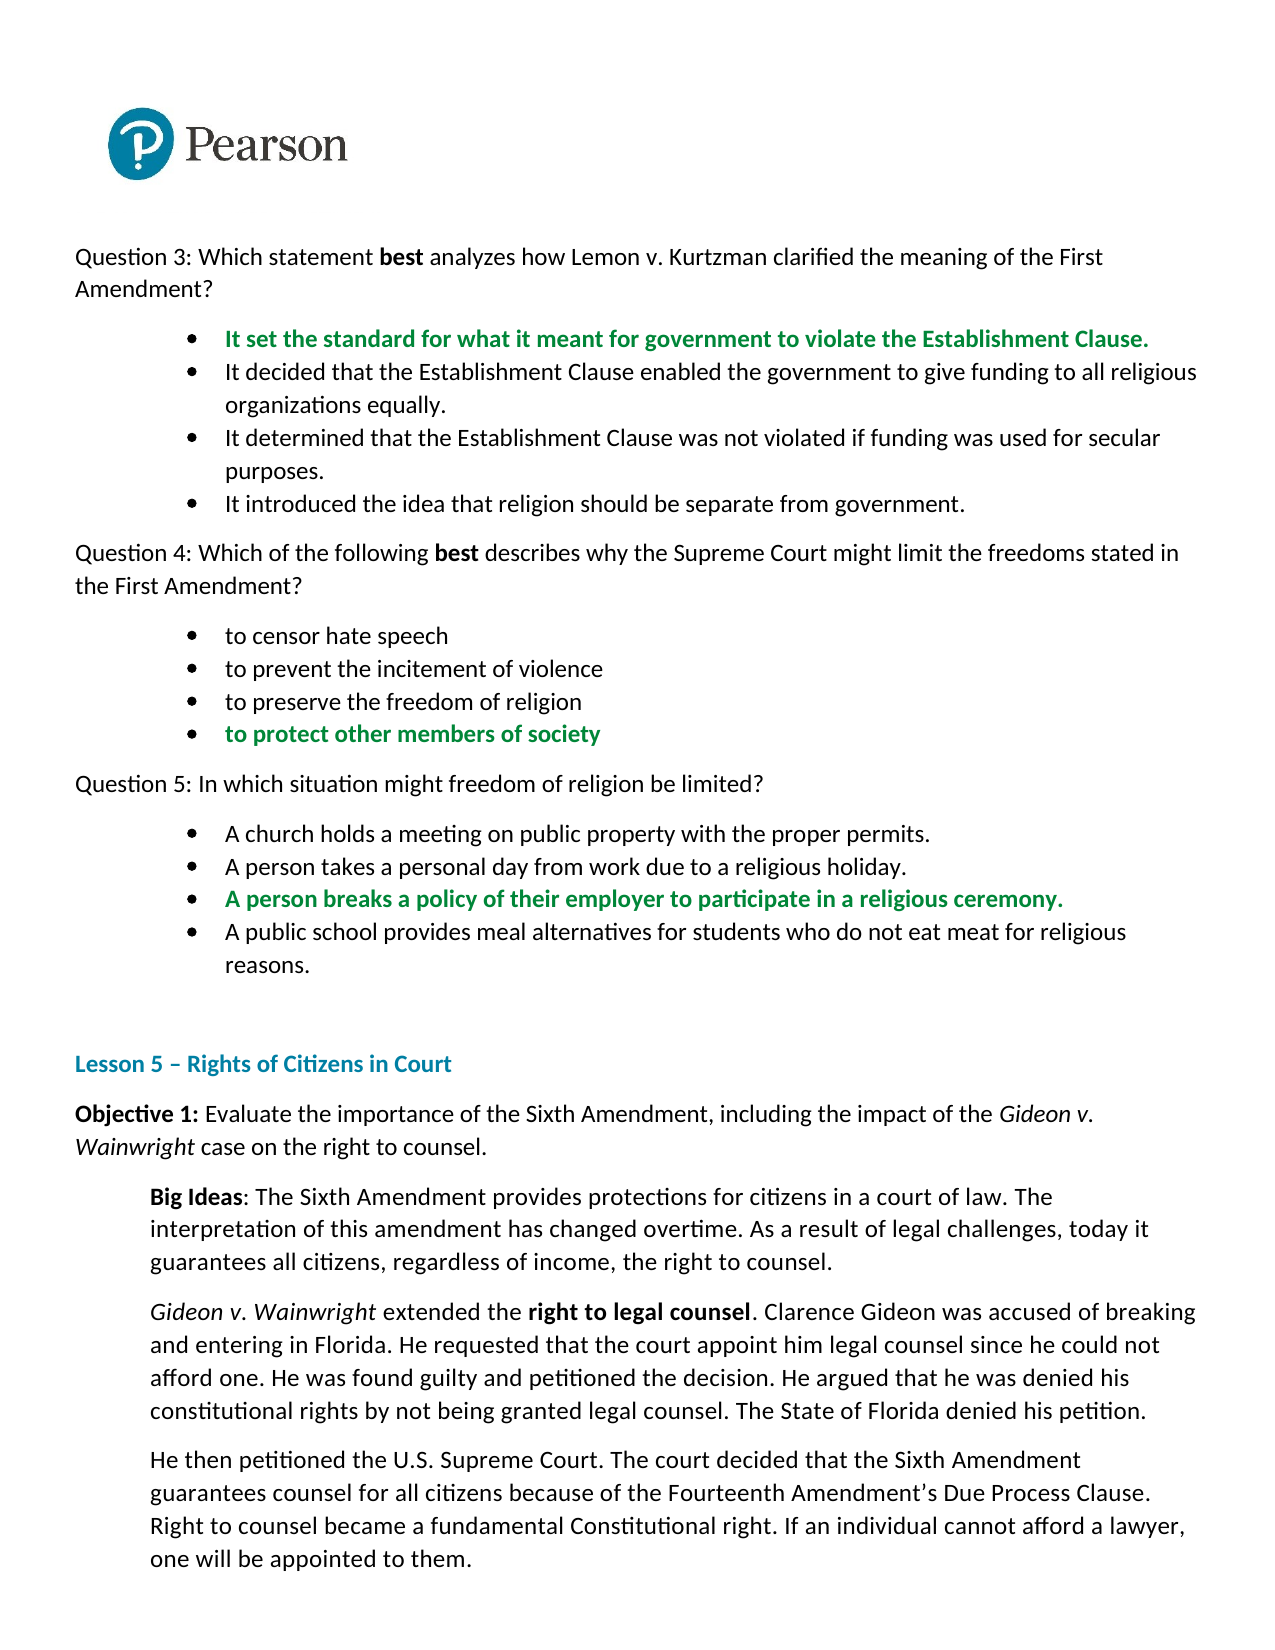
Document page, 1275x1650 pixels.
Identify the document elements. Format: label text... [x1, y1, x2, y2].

list A church holds a meeting on public property with the proper permits. [187, 818, 1200, 848]
list It set the standard for what it meant for government to violate the Establishment Clause. [187, 323, 1200, 354]
picture [75, 75, 380, 213]
text He then petitioned the U.S. Supreme Court. The court decided that the Sixth Amendment guarantees counsel for all citizens because of the Fourteenth Amendment’s Due Process Clause. Right to counsel became a fundamental Constitutional right. If an individual cannot afford a lawyer, one will be appointed to them. [150, 1444, 1200, 1574]
list A public school provides meal alternatives for students who do not eat meat for religious reasons. [187, 917, 1200, 980]
text Lesson 5 – Rights of Citizens in Court [75, 1049, 1200, 1079]
list A person breaks a policy of their employer to participate in a religious ceremony. [187, 884, 1200, 914]
list A person takes a personal day from work due to a religious holiday. [187, 851, 1200, 881]
text Question 4: Which of the following best describes why the Supreme Court might limit the freedoms stated in the First Amendment? [75, 537, 1200, 601]
list It decided that the Establishment Clause enabled the government to give funding to all religious organizations equally. [187, 356, 1200, 419]
text Question 3: Which statement best analyzes how Lemon v. Kurtzman clarified the meaning of the First Amendment? [75, 241, 1200, 304]
text Gideon v. Wainwright extended the right to legal counsel. Clarence Gideon was accused of breaking and entering in Florida. He requested that the court appoint him legal counsel since he could not afford one. He was found guilty and petitioned the decision. He argued that he was denied his constitutional rights by not being granted legal counsel. The State of Florida denied his petition. [150, 1296, 1200, 1425]
list to censor hate speech [187, 620, 1200, 650]
list to protect other members of society [187, 719, 1200, 749]
list to preserve the freedom of religion [187, 686, 1200, 716]
list to prevent the incitement of violence [187, 653, 1200, 683]
text Question 5: In which situation might freedom of religion be limited? [75, 768, 1200, 799]
list It determined that the Establishment Clause was not violated if funding was used for secular purposes. [187, 422, 1200, 485]
list It introduced the idea that religion should be separate from government. [187, 488, 1200, 518]
text Big Ideas: The Sixth Amendment provides protections for citizens in a court of law. The interpretation of this amendment has changed overtime. As a result of legal challenges, today it guarantees all citizens, regardless of income, the right to counsel. [150, 1181, 1200, 1277]
text Objective 1: Evaluate the importance of the Sixth Amendment, including the impact of the Gideon v. Wainwright case on the right to counsel. [75, 1098, 1200, 1162]
